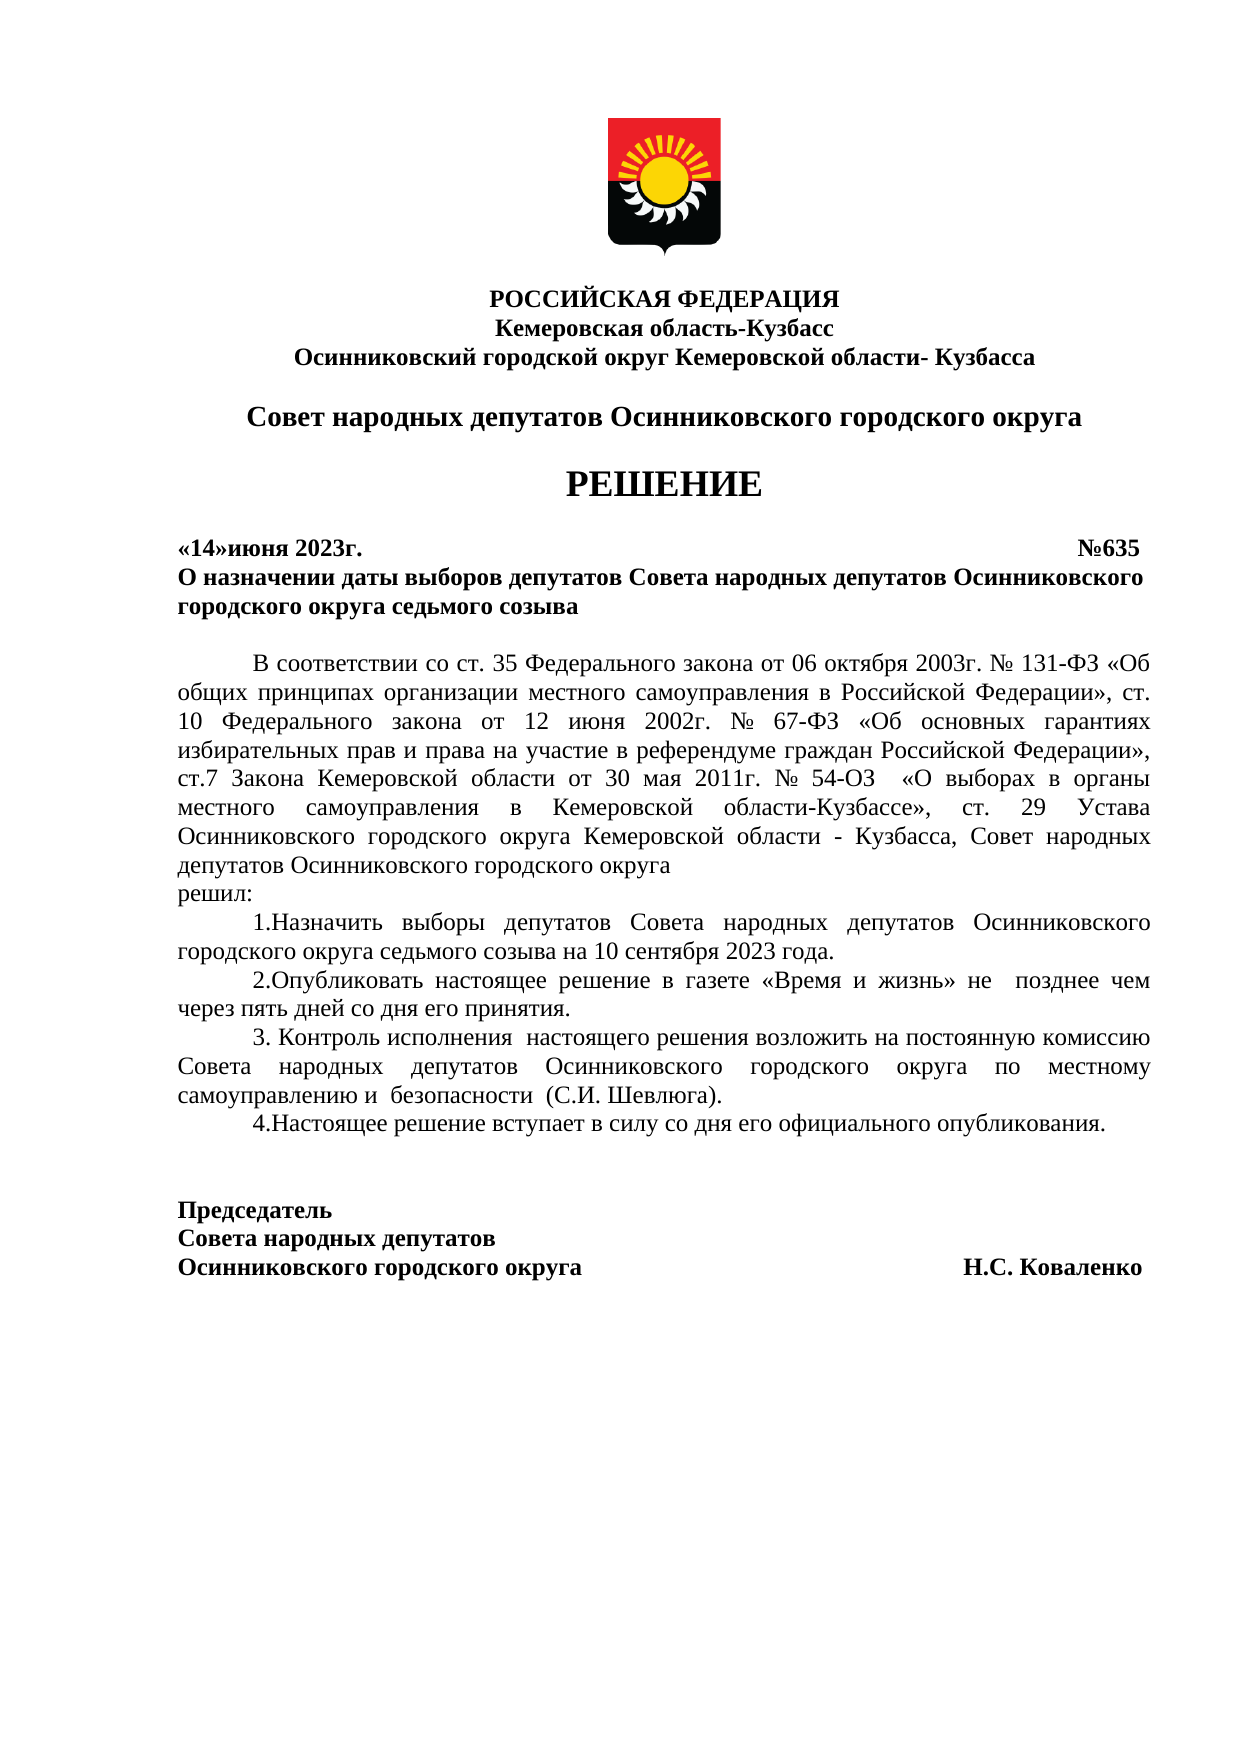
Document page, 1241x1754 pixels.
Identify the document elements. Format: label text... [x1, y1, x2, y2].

text Осинниковского городского округа Н.С. Коваленко [177, 1252, 1152, 1281]
picture [608, 118, 721, 256]
text 3. Контроль исполнения настоящего решения возложить на постоянную комиссию Совета народных депутатов Осинниковского городского округа по местному самоуправлению и безопасности (С.И. Шевлюга). [177, 1022, 1152, 1108]
text О назначении даты выборов депутатов Совета народных депутатов Осинниковского городского округа седьмого созыва [177, 562, 1152, 620]
text 1.Назначить выборы депутатов Совета народных депутатов Осинниковского городского округа седьмого созыва на 10 сентября 2023 года. [177, 907, 1152, 965]
text 4.Настоящее решение вступает в силу со дня его официального опубликования. [177, 1108, 1152, 1137]
text «14»июня 2023г. №635 [177, 533, 1152, 562]
text Председатель [177, 1195, 1152, 1223]
text Осинниковский городской округ Кемеровской области- Кузбасса [177, 342, 1152, 371]
text Кемеровская область-Кузбасс [177, 313, 1152, 342]
text В соответствии со ст. 35 Федерального закона от 06 октября 2003г. № 131-ФЗ «Об общих принципах организации местного самоуправления в Российской Федерации», ст. 10 Федерального закона от 12 июня 2002г. № 67-ФЗ «Об основных гарантиях избирательных прав и права на участие в референдуме граждан Российской Федерации», ст.7 Закона Кемеровской области от 30 мая 2011г. № 54-ОЗ «О выборах в органы местного самоуправления в Кемеровской области-Кузбассе», ст. 29 Устава Осинниковского городского округа Кемеровской области - Кузбасса, Совет народных депутатов Осинниковского городского округа [177, 648, 1152, 878]
text решил: [177, 878, 1152, 907]
text 2.Опубликовать настоящее решение в газете «Время и жизнь» не позднее чем через пять дней со дня его принятия. [177, 965, 1152, 1022]
text РОССИЙСКАЯ ФЕДЕРАЦИЯ [177, 284, 1152, 313]
text Совета народных депутатов [177, 1223, 1152, 1252]
text Совет народных депутатов Осинниковского городского округа [177, 399, 1152, 433]
subtitle РЕШЕНИЕ [177, 462, 1152, 505]
